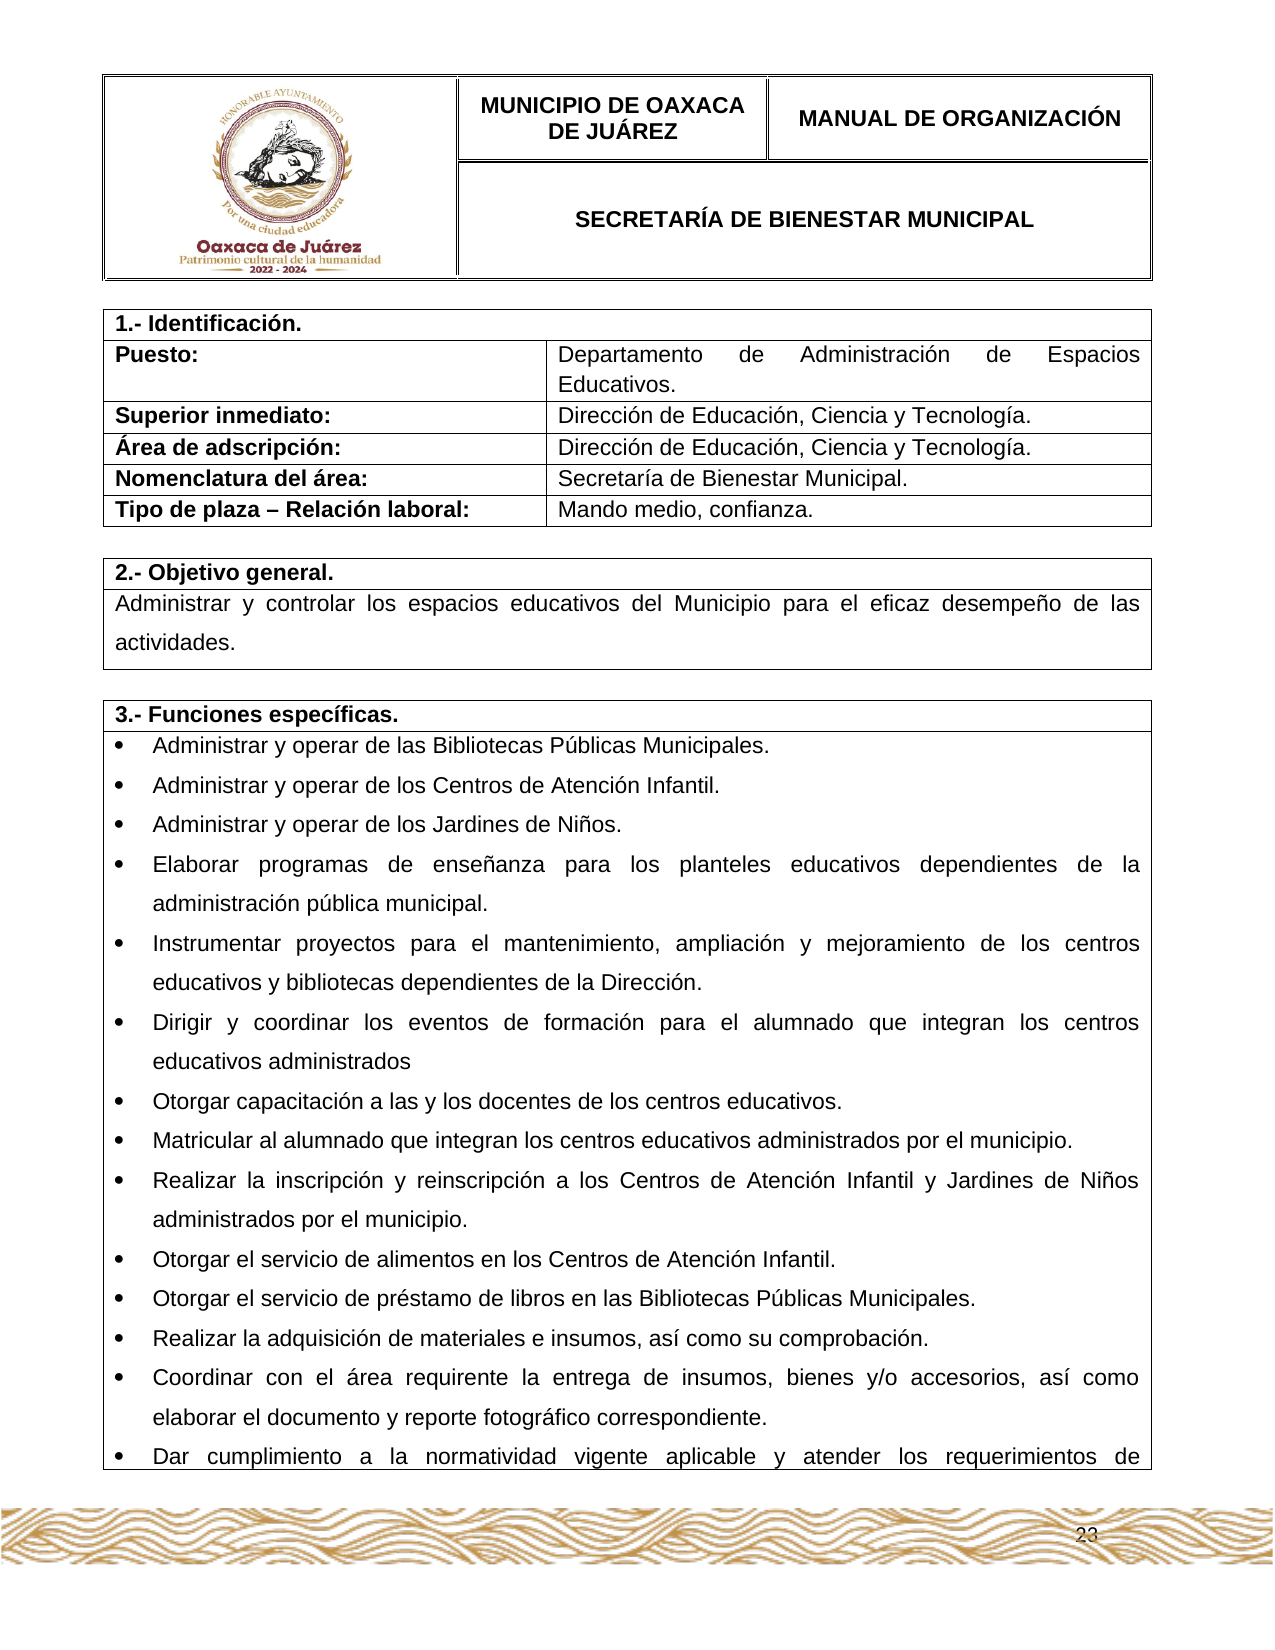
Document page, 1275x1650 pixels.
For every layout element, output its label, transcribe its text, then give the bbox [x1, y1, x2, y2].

table_cell Mando medio, confianza. [547, 496, 1151, 526]
table_cell Tipo de plaza – Relación laboral: [104, 496, 546, 526]
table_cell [104, 732, 1151, 1469]
table_cell Secretaría de Bienestar Municipal. [547, 465, 1151, 495]
table_cell Administrar y controlar los espacios educativos del Municipio para el eficaz desempeño de las actividades. [104, 590, 1151, 669]
table_cell Dirección de Educación, Ciencia y Tecnología. [547, 434, 1151, 464]
table_cell Superior inmediato: [104, 402, 546, 432]
table_cell Nomenclatura del área: [104, 465, 546, 495]
table_cell Puesto: [104, 341, 546, 401]
table_header 3.- Funciones específicas. [104, 701, 1151, 731]
table_cell Dirección de Educación, Ciencia y Tecnología. [547, 402, 1151, 432]
table_cell Departamento de Administración de Espacios Educativos. [547, 341, 1151, 401]
table_cell Área de adscripción: [104, 434, 546, 464]
table_header 1.- Identificación. [104, 310, 1151, 340]
table_header 2.- Objetivo general. [104, 559, 1151, 589]
